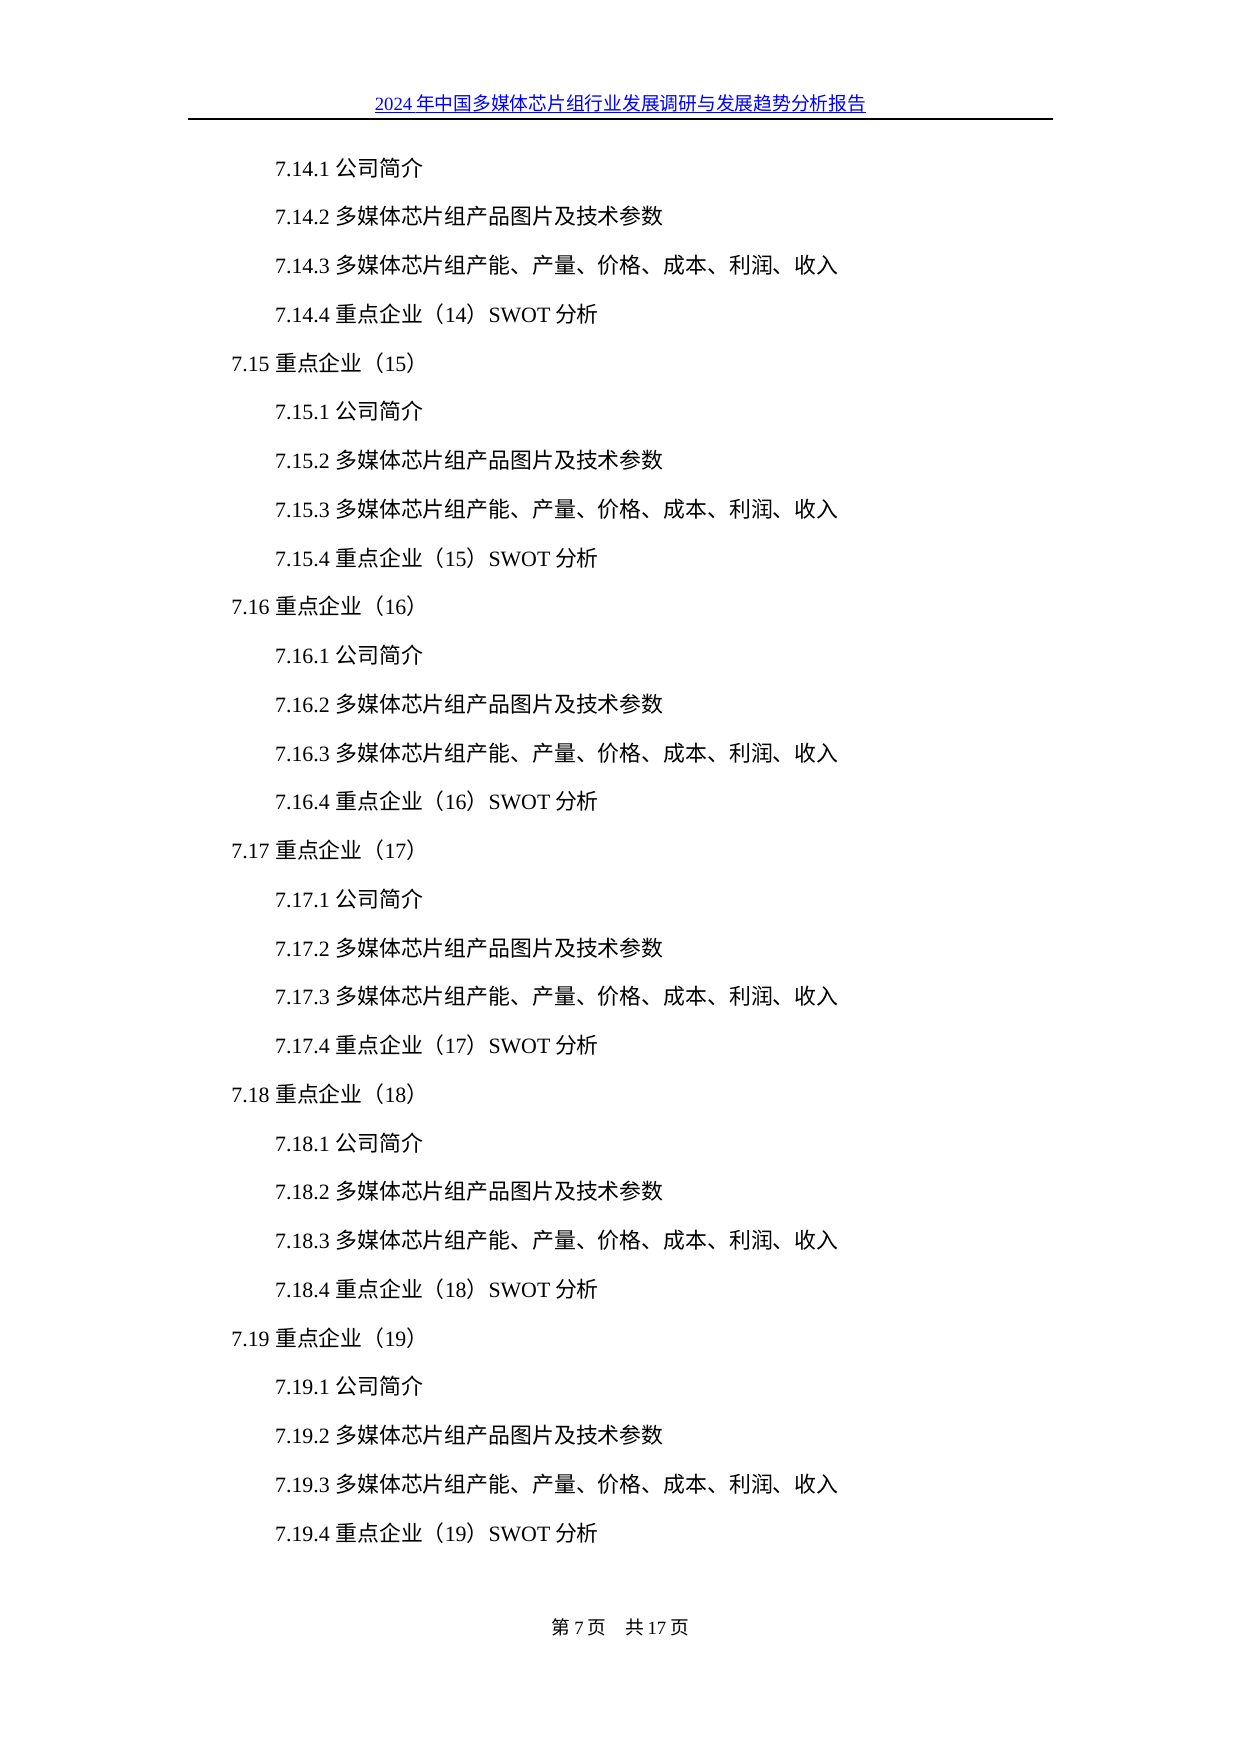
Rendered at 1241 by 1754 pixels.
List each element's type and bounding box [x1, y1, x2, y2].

text [187, 150, 1053, 1548]
